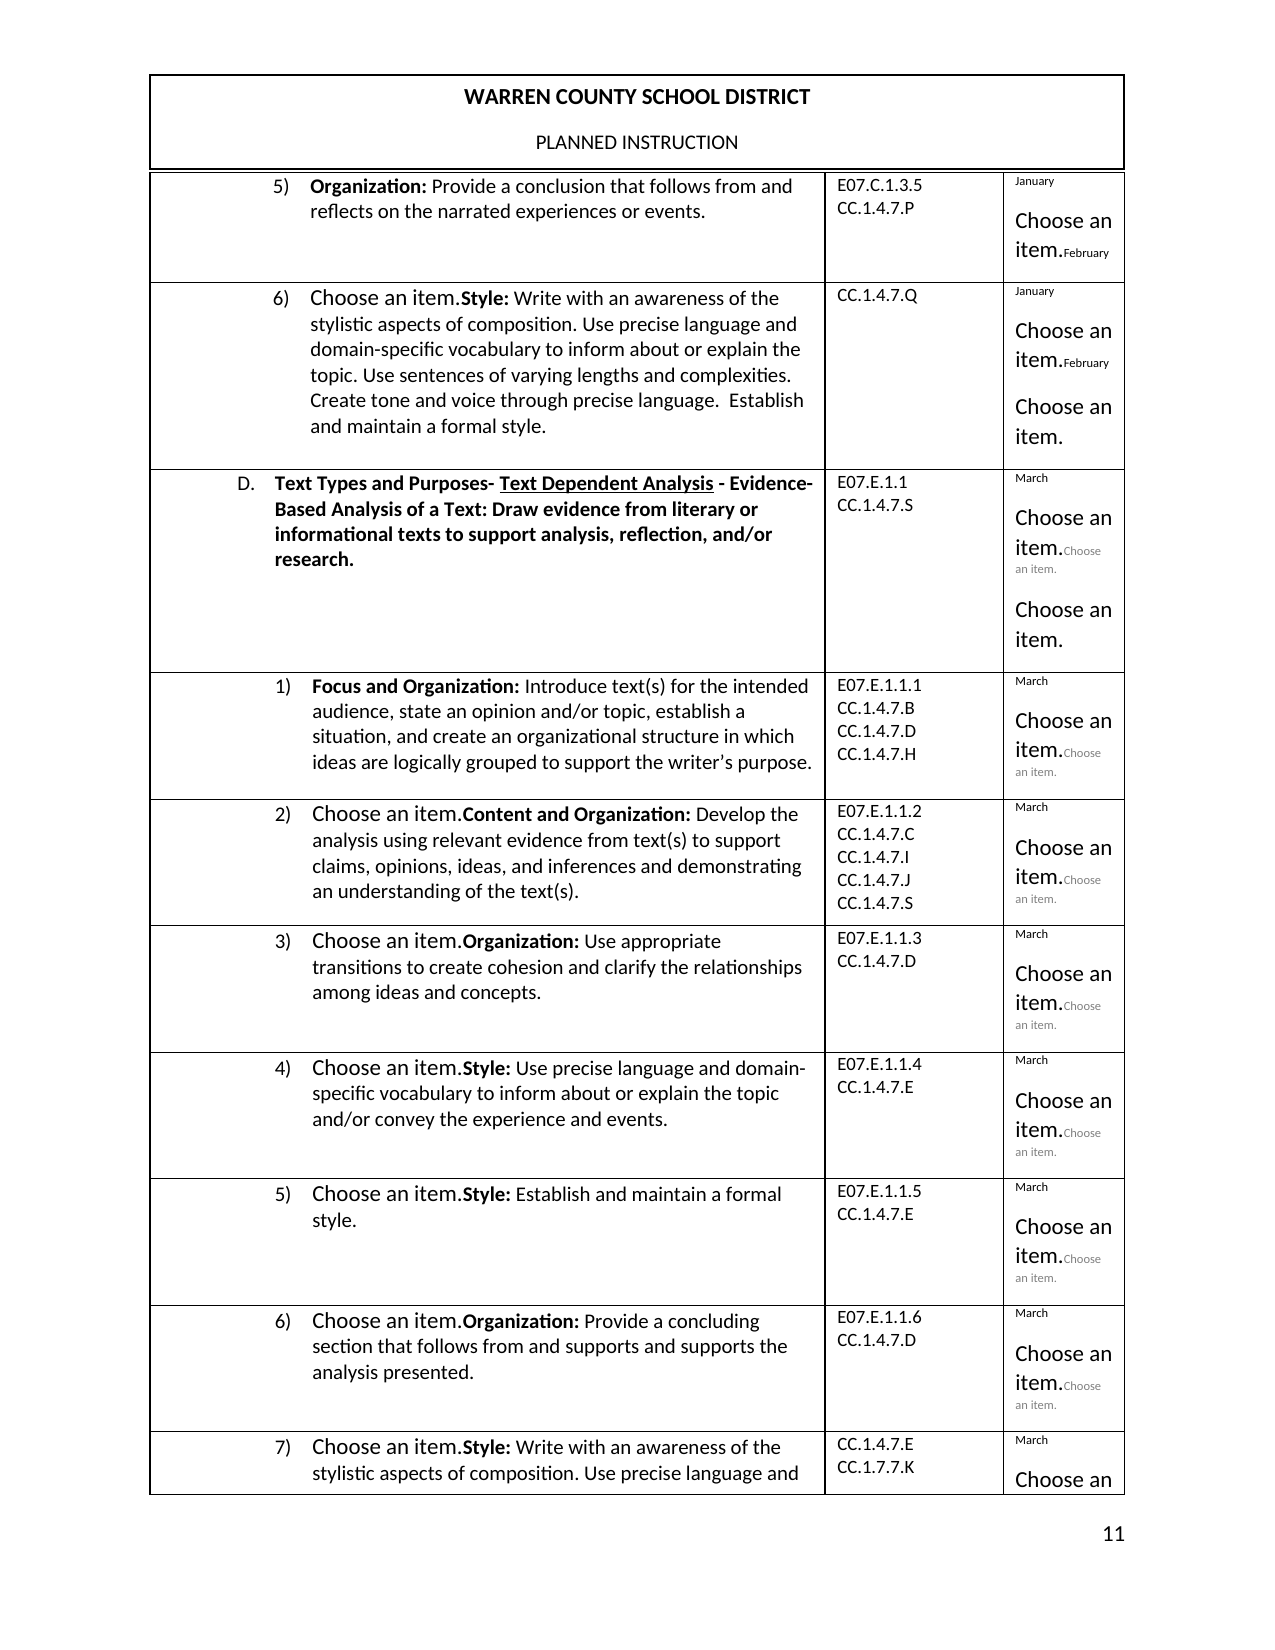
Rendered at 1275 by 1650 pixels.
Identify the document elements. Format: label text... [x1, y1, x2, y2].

table_cell E07.E.1.1.3 CC.1.4.7.D [826, 926, 1003, 1052]
table_cell Focus and Organization: Introduce text(s) for the intended audience, state an opinion and/or topic, establish a situation, and create an organizational structure in which ideas are logically grouped to support the writer’s purpose. [151, 673, 824, 798]
table_cell E07.E.1.1.5 CC.1.4.7.E [826, 1179, 1003, 1305]
table_cell Organization: Provide a conclusion that follows from and reflects on the narrated experiences or events. [151, 173, 824, 282]
table_cell Style: Establish and maintain a formal style. [151, 1179, 824, 1305]
table_cell E07.E.1.1 CC.1.4.7.S [826, 470, 1003, 672]
table_cell [1004, 926, 1124, 1052]
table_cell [151, 1432, 824, 1493]
table_cell CC.1.4.7.Q [826, 283, 1003, 469]
table_cell E07.C.1.3.5 CC.1.4.7.P [826, 173, 1003, 282]
table_cell Text Types and Purposes- Text Dependent Analysis - Evidence-Based Analysis of a Text: Draw evidence from literary or informational texts to support analysis, reflection, and/or research. [151, 470, 824, 672]
table_cell Organization: Provide a concluding section that follows from and supports and supports the analysis presented. [151, 1306, 824, 1431]
table_cell Organization: Use appropriate transitions to create cohesion and clarify the relationships among ideas and concepts. [151, 926, 824, 1052]
table_cell [1004, 470, 1124, 672]
table_cell Style: Write with an awareness of the stylistic aspects of composition. Use precise language and domain-specific vocabulary to inform about or explain the topic. Use sentences of varying lengths and complexities. Create tone and voice through precise language. Establish and maintain a formal style. [151, 283, 824, 469]
table_cell [1004, 673, 1124, 798]
table_cell [1004, 1306, 1124, 1431]
table_cell [1004, 173, 1124, 282]
table_cell [1004, 1432, 1124, 1493]
table_cell Style: Use precise language and domain-specific vocabulary to inform about or explain the topic and/or convey the experience and events. [151, 1053, 824, 1178]
table_cell [1004, 800, 1124, 925]
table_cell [826, 1432, 1003, 1493]
table_cell [1004, 1179, 1124, 1305]
table_cell E07.E.1.1.2 CC.1.4.7.C CC.1.4.7.I CC.1.4.7.J CC.1.4.7.S [826, 800, 1003, 925]
table_cell E07.E.1.1.1 CC.1.4.7.B CC.1.4.7.D CC.1.4.7.H [826, 673, 1003, 798]
table_cell [1004, 283, 1124, 469]
table_cell [1004, 1053, 1124, 1178]
table_cell E07.E.1.1.4 CC.1.4.7.E [826, 1053, 1003, 1178]
table_cell E07.E.1.1.6 CC.1.4.7.D [826, 1306, 1003, 1431]
table_cell Content and Organization: Develop the analysis using relevant evidence from text(s) to support claims, opinions, ideas, and inferences and demonstrating an understanding of the text(s). [151, 800, 824, 925]
